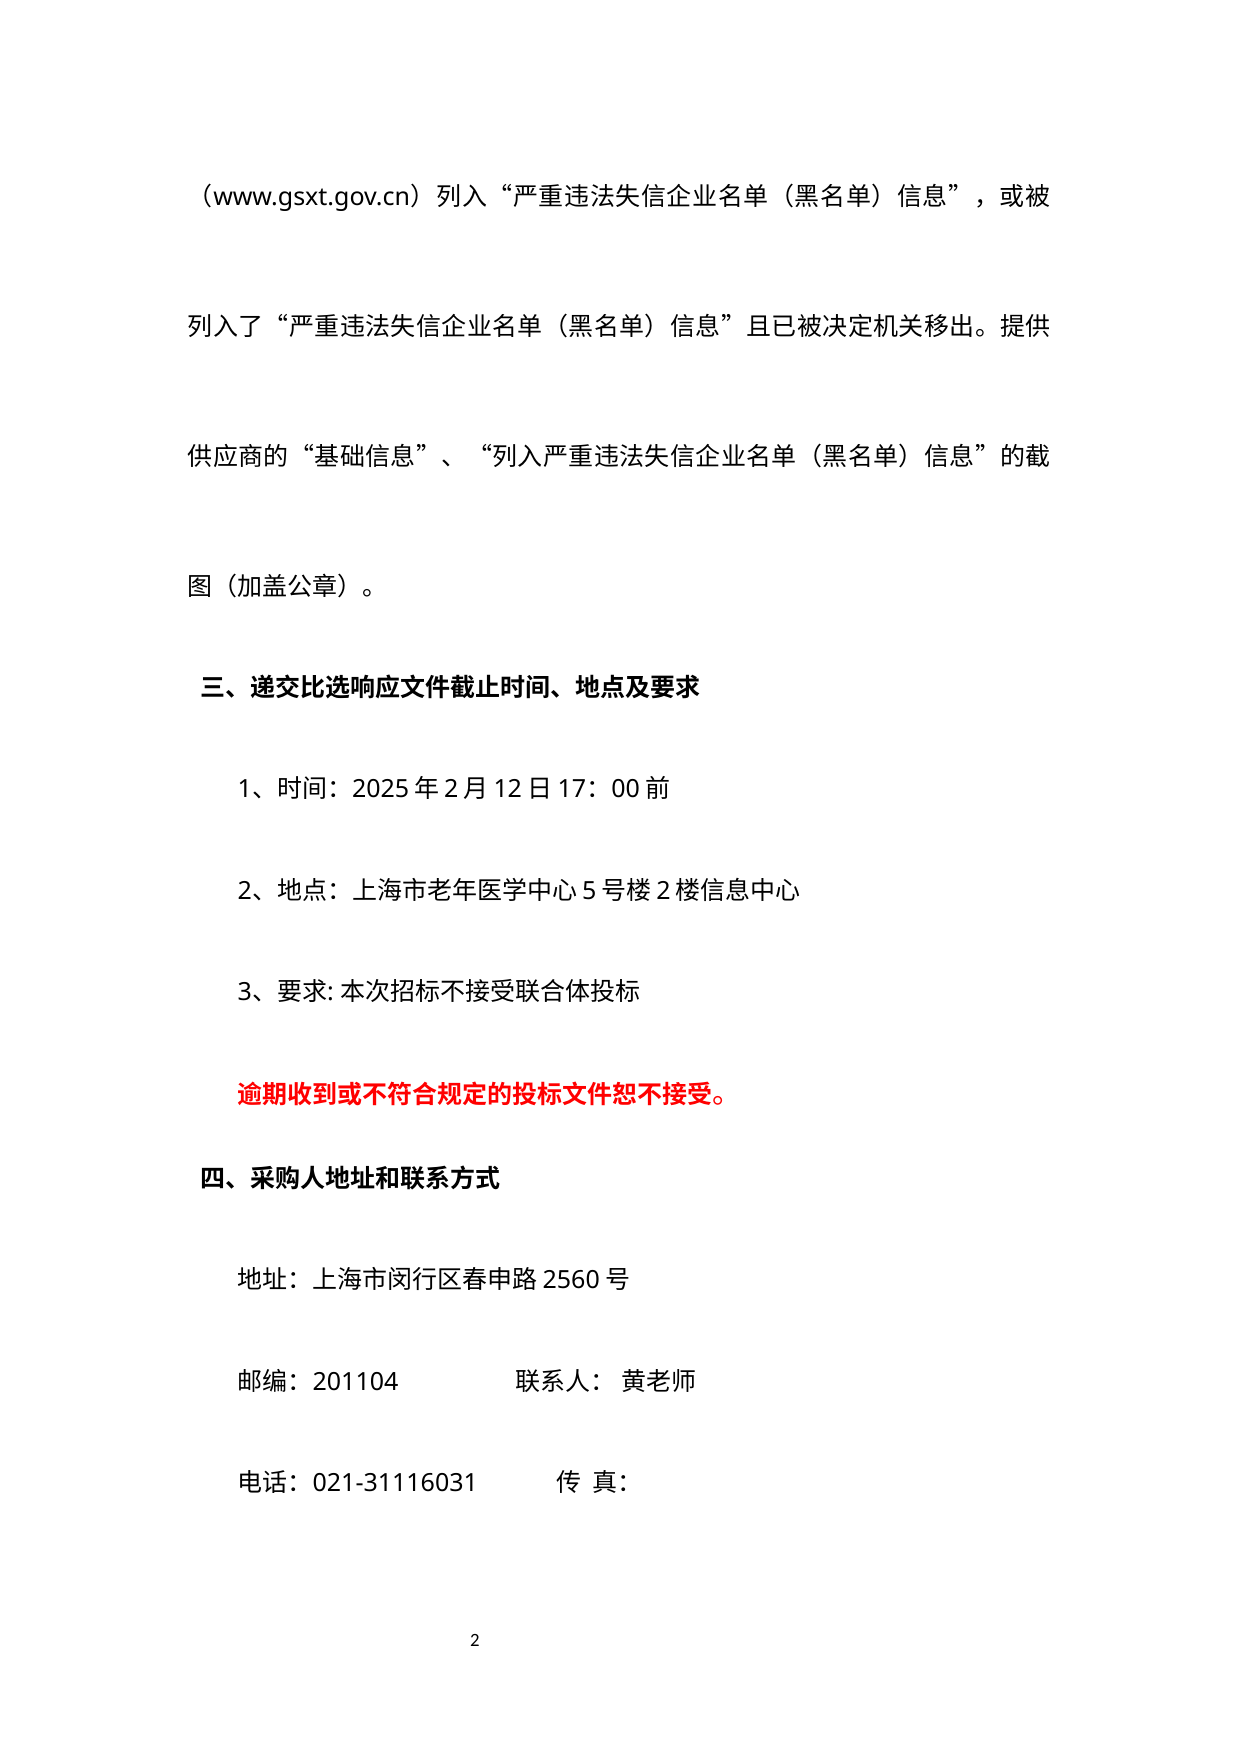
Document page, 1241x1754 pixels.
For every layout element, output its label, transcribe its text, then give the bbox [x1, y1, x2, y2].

list 要求: 本次招标不接受联合体投标 [187, 957, 1053, 1022]
text 电话：021-31116031 传 真： [187, 1448, 1053, 1513]
text 逾期收到或不符合规定的投标文件恕不接受。 [187, 1058, 1053, 1123]
text 邮编：201104 联系人： 黄老师 [187, 1347, 1053, 1412]
text 地址：上海市闵行区春申路2560号 [187, 1246, 1053, 1311]
list 递交比选响应文件截止时间、地点及要求 [200, 653, 1053, 718]
list 地点：上海市老年医学中心5号楼2楼信息中心 [187, 856, 1053, 921]
list 时间：2025年2月12日 17：00前 [187, 754, 1053, 819]
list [187, 162, 1053, 617]
list 采购人地址和联系方式 [200, 1144, 1053, 1209]
